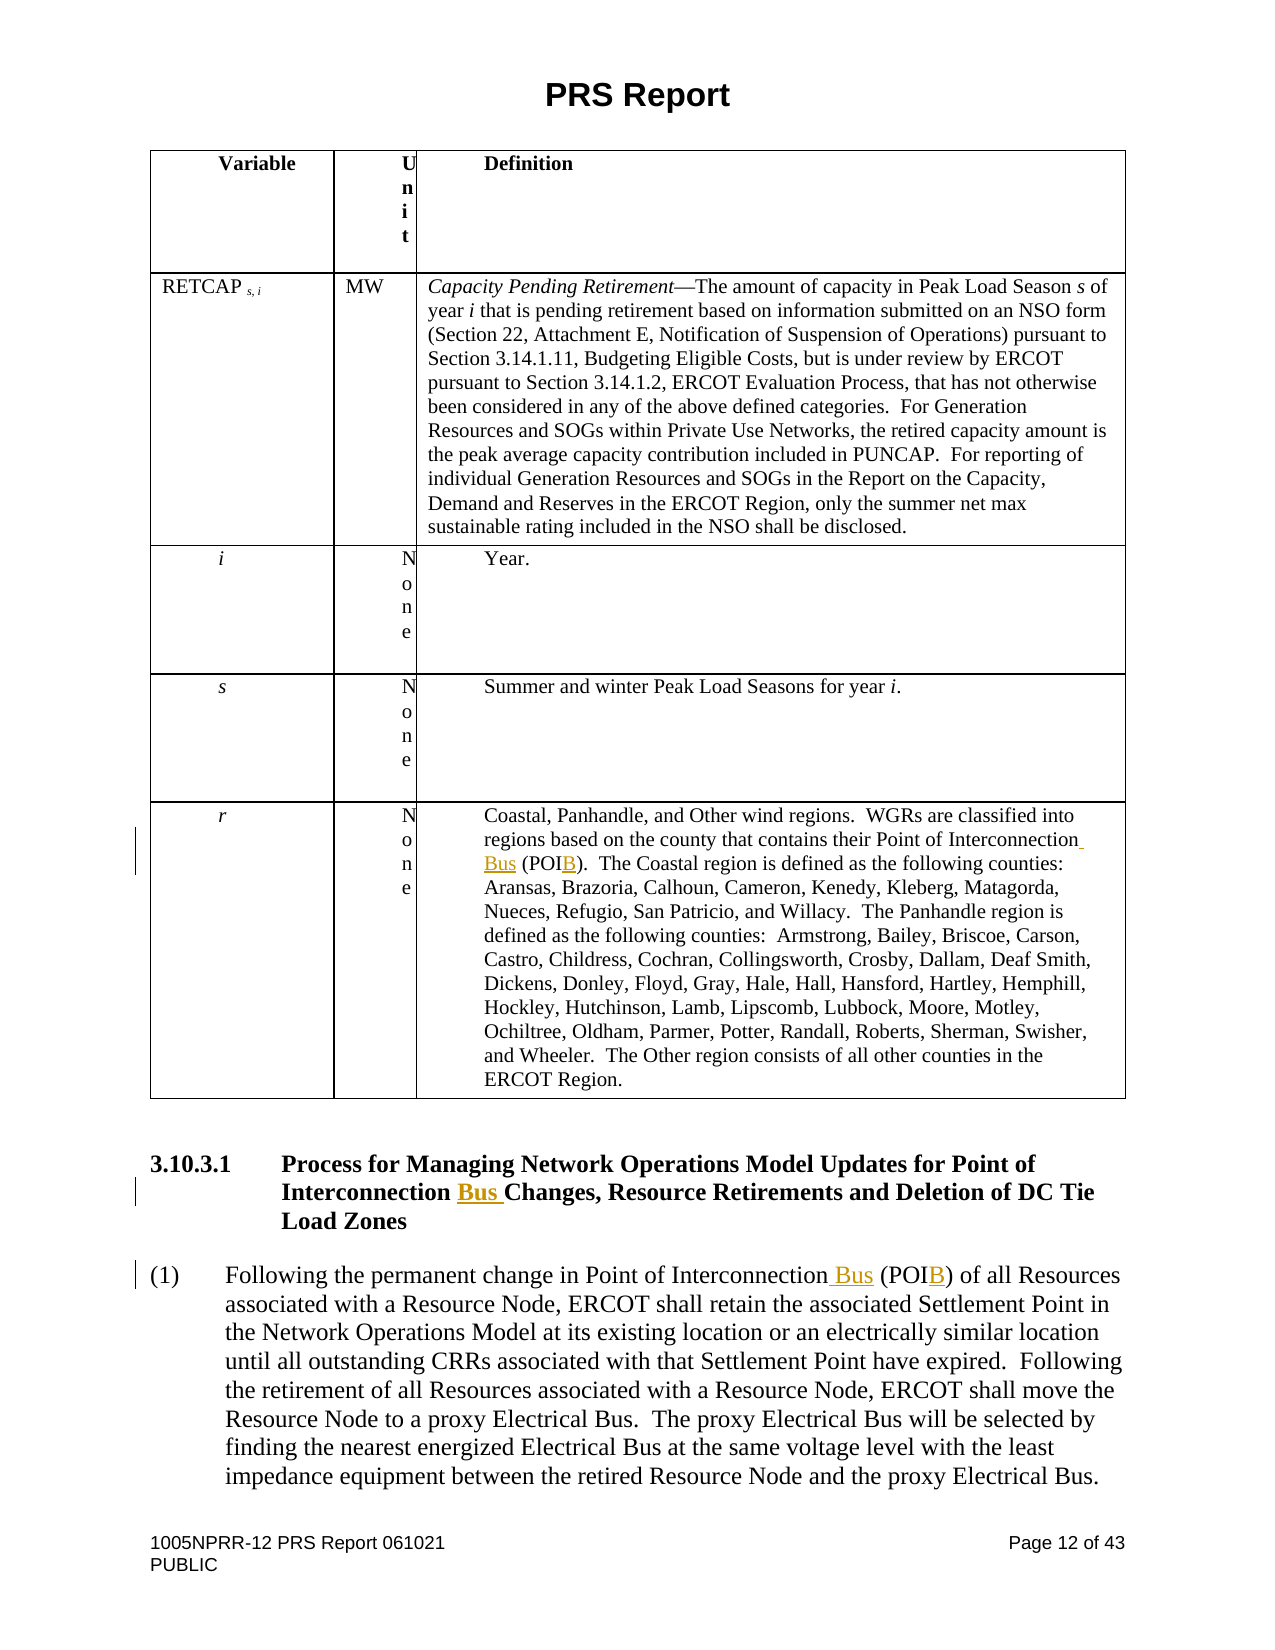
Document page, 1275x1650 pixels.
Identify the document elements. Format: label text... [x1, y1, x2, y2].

table_header Definition [417, 151, 1125, 272]
table_cell RETCAP s, i [151, 274, 333, 545]
table_cell Capacity Pending Retirement—The amount of capacity in Peak Load Season s of year i that is pending retirement based on information submitted on an NSO form (Section 22, Attachment E, Notification of Suspension of Operations) pursuant to Section 3.14.1.11, Budgeting Eligible Costs, but is under review by ERCOT pursuant to Section 3.14.1.2, ERCOT Evaluation Process, that has not otherwise been considered in any of the above defined categories. For Generation Resources and SOGs within Private Use Networks, the retired capacity amount is the peak average capacity contribution included in PUNCAP. For reporting of individual Generation Resources and SOGs in the Report on the Capacity, Demand and Reserves in the ERCOT Region, only the summer net max sustainable rating included in the NSO shall be disclosed. [417, 274, 1125, 545]
table_cell s [151, 675, 333, 801]
table_cell r [151, 803, 333, 1098]
table_cell None [335, 675, 416, 801]
table_cell MW [335, 274, 416, 545]
table_header Variable [151, 151, 333, 272]
table_cell i [151, 546, 333, 673]
table_cell None [335, 546, 416, 673]
table_cell Summer and winter Peak Load Seasons for year i. [417, 675, 1125, 801]
text 3.10.3.1 Process for Managing Network Operations Model Updates for Point of Interconnection Changes, Resource Retirements and Deletion of DC Tie Load Zones [150, 1149, 1125, 1235]
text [150, 1260, 1125, 1490]
table_cell Year. [417, 546, 1125, 673]
table_cell None [335, 803, 416, 1098]
table_header Unit [335, 151, 416, 272]
table_cell Coastal, Panhandle, and Other wind regions. WGRs are classified into regions based on the county that contains their Point of Interconnection (POI). The Coastal region is defined as the following counties: Aransas, Brazoria, Calhoun, Cameron, Kenedy, Kleberg, Matagorda, Nueces, Refugio, San Patricio, and Willacy. The Panhandle region is defined as the following counties: Armstrong, Bailey, Briscoe, Carson, Castro, Childress, Cochran, Collingsworth, Crosby, Dallam, Deaf Smith, Dickens, Donley, Floyd, Gray, Hale, Hall, Hansford, Hartley, Hemphill, Hockley, Hutchinson, Lamb, Lipscomb, Lubbock, Moore, Motley, Ochiltree, Oldham, Parmer, Potter, Randall, Roberts, Sherman, Swisher, and Wheeler. The Other region consists of all other counties in the ERCOT Region. [417, 803, 1125, 1098]
